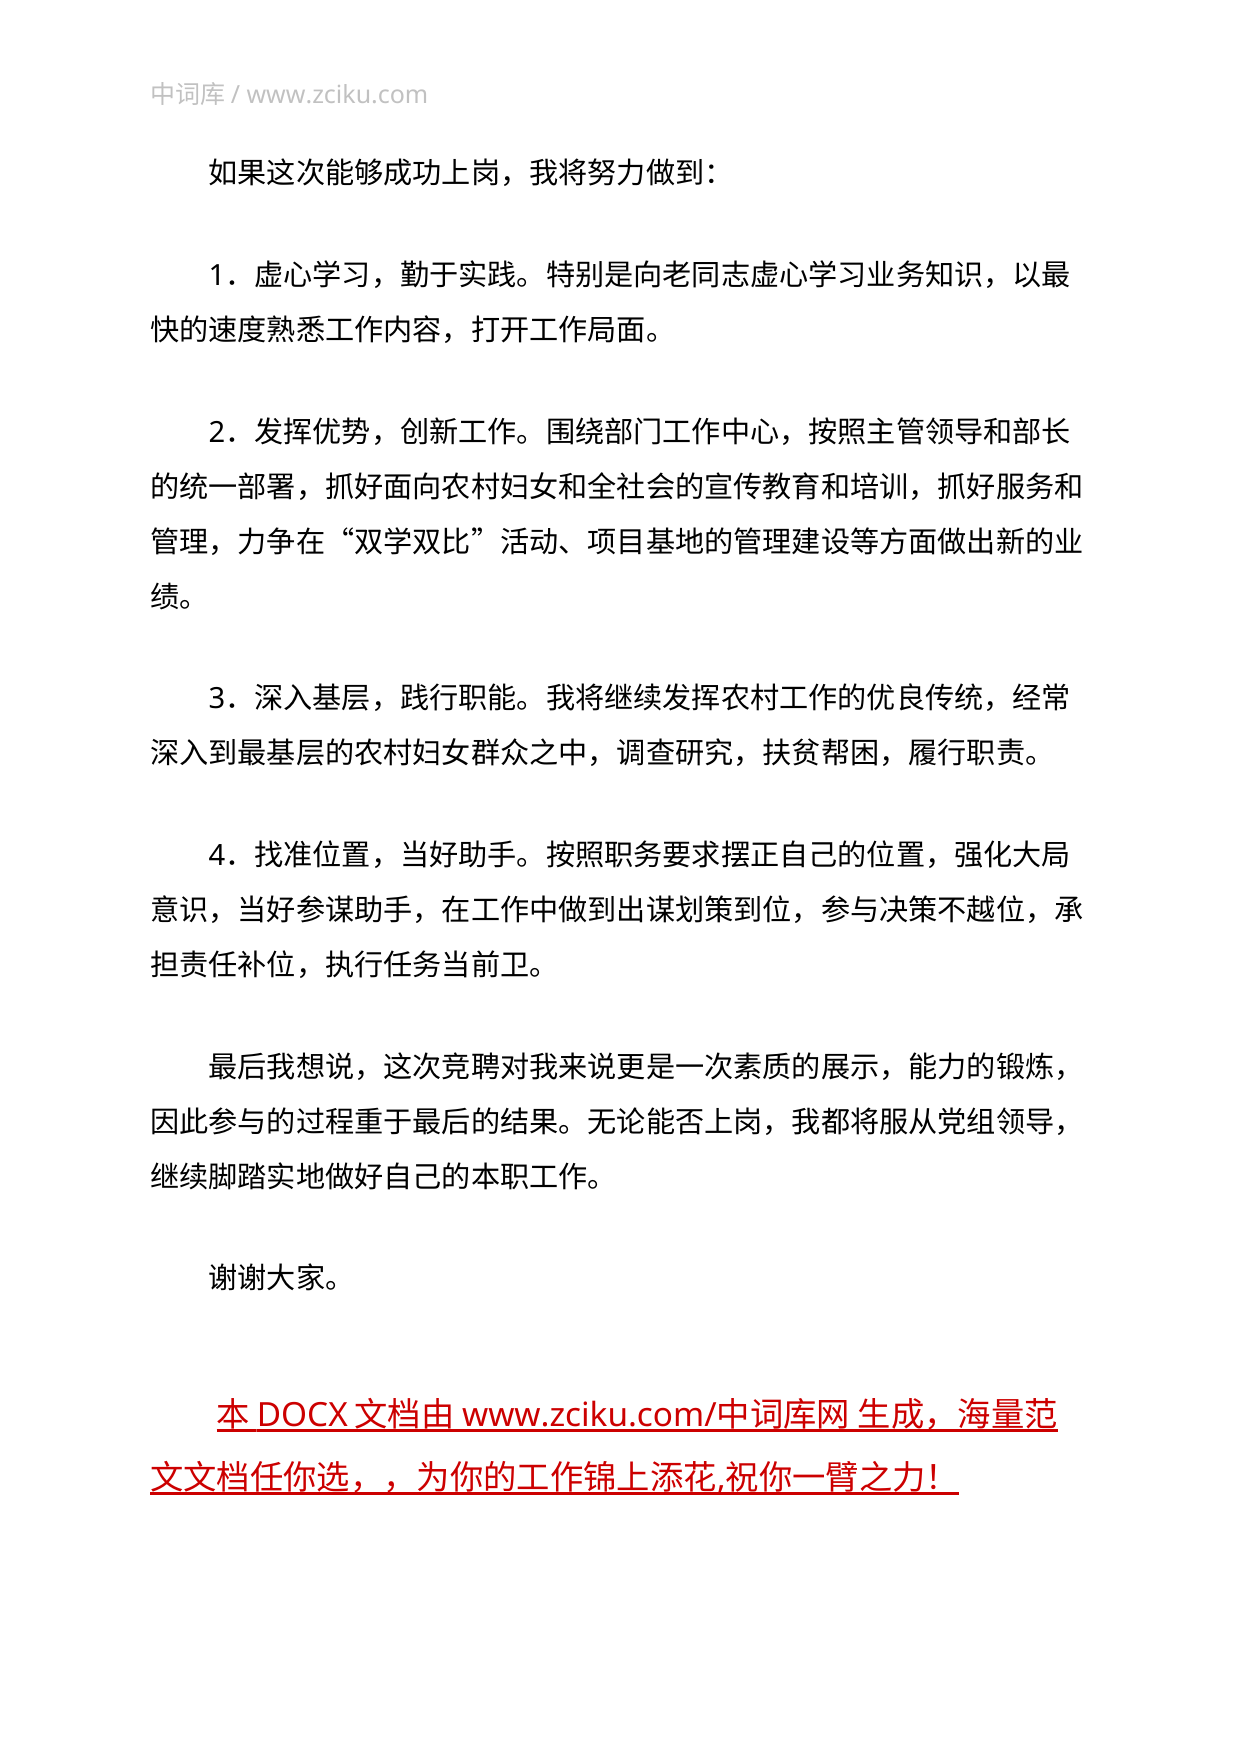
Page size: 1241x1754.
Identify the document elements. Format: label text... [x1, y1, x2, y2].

text 4．找准位置，当好助手。按照职务要求摆正自己的位置，强化大局意识，当好参谋助手，在工作中做到出谋划策到位，参与决策不越位，承担责任补位，执行任务当前卫。 [150, 832, 1090, 984]
text 谢谢大家。 [150, 1255, 1090, 1297]
text 本DOCX文档由 www.zciku.com/中词库网 生成，海量范文文档任你选，，为你的工作锦上添花,祝你一臂之力！ [150, 1388, 1090, 1499]
text 最后我想说，这次竞聘对我来说更是一次素质的展示，能力的锻炼，因此参与的过程重于最后的结果。无论能否上岗，我都将服从党组领导，继续脚踏实地做好自己的本职工作。 [150, 1043, 1090, 1196]
text 2．发挥优势，创新工作。围绕部门工作中心，按照主管领导和部长的统一部署，抓好面向农村妇女和全社会的宣传教育和培训，抓好服务和管理，力争在“双学双比”活动、项目基地的管理建设等方面做出新的业绩。 [150, 408, 1090, 616]
text 3．深入基层，践行职能。我将继续发挥农村工作的优良传统，经常深入到最基层的农村妇女群众之中，调查研究，扶贫帮困，履行职责。 [150, 675, 1090, 772]
text 如果这次能够成功上岗，我将努力做到： [150, 150, 1090, 192]
text 1．虚心学习，勤于实践。特别是向老同志虚心学习业务知识，以最快的速度熟悉工作内容，打开工作局面。 [150, 252, 1090, 349]
